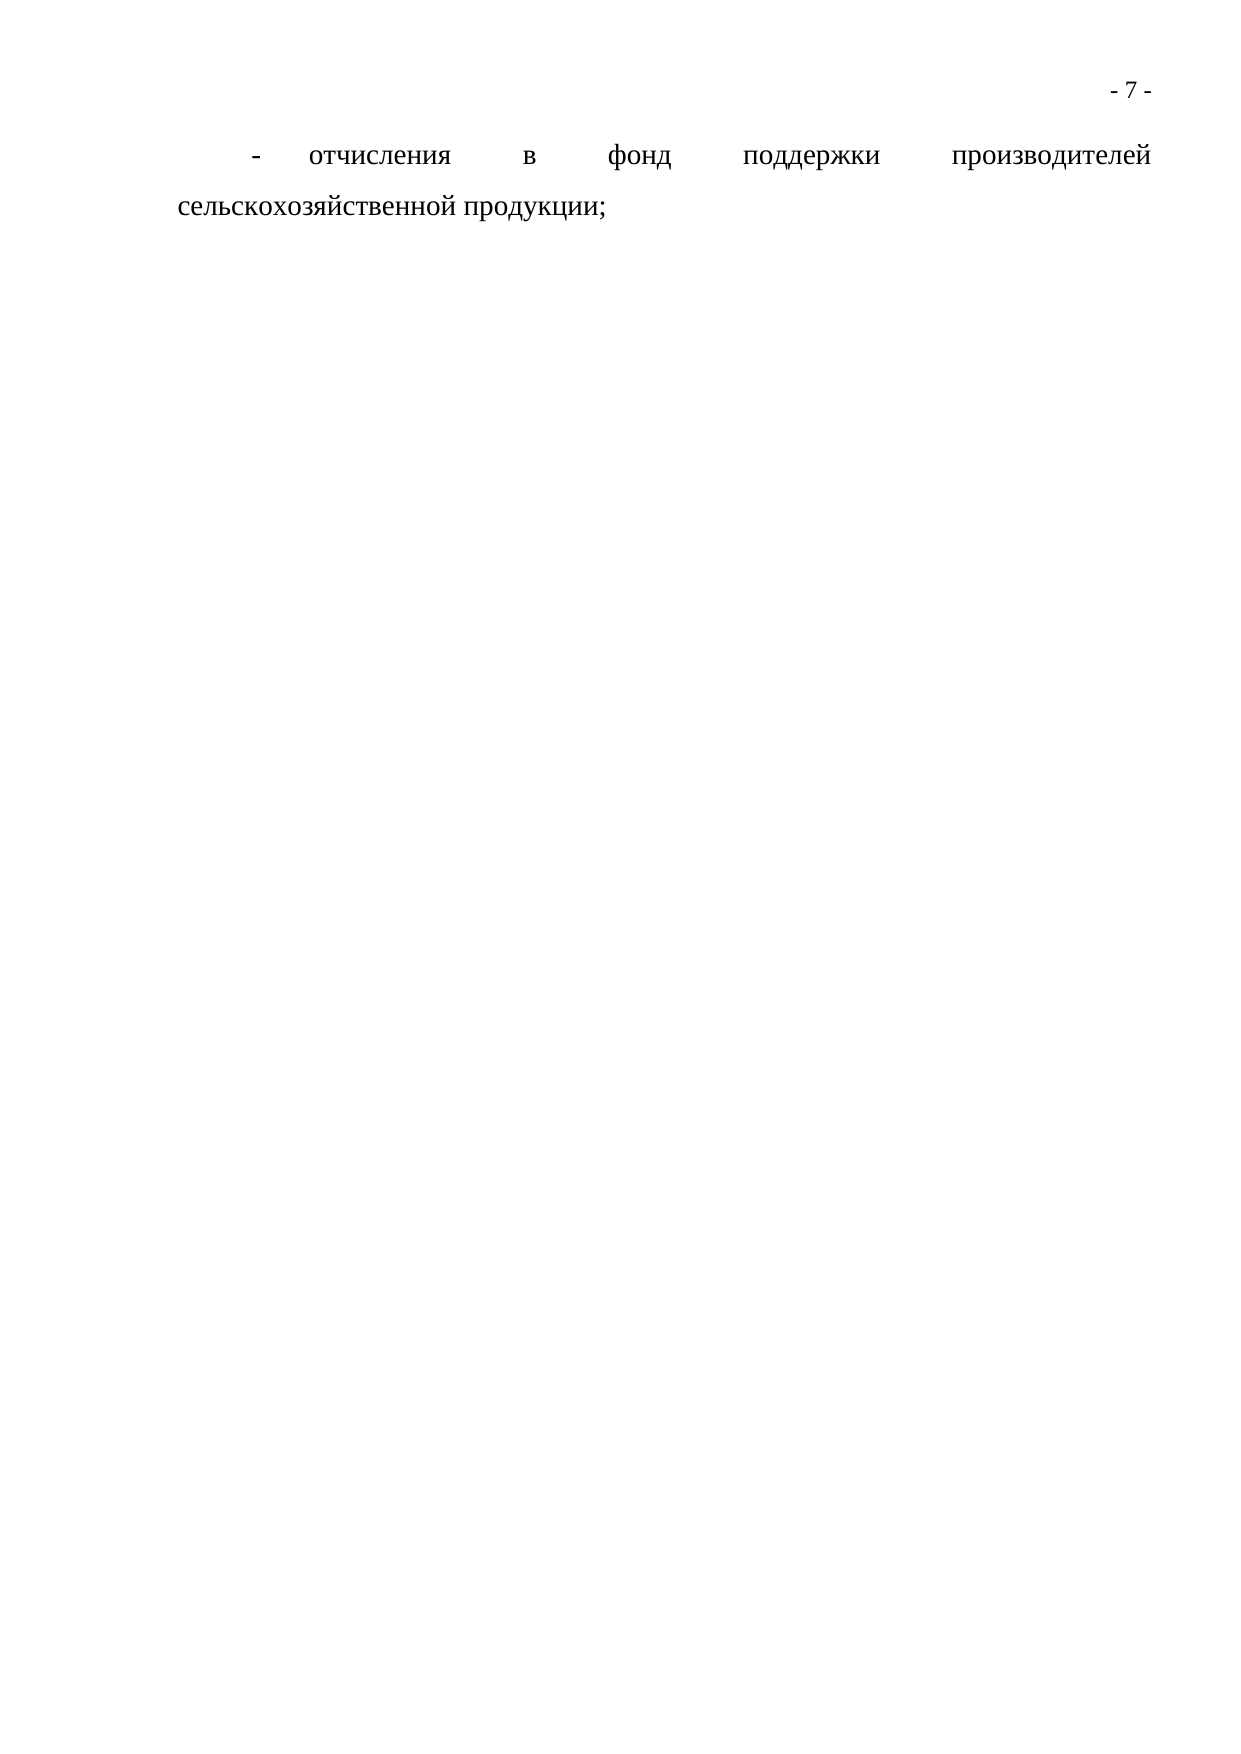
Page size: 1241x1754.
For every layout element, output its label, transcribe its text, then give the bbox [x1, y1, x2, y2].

list отчисления в фонд поддержки производителей сельскохозяйственной продукции; [177, 137, 1152, 221]
